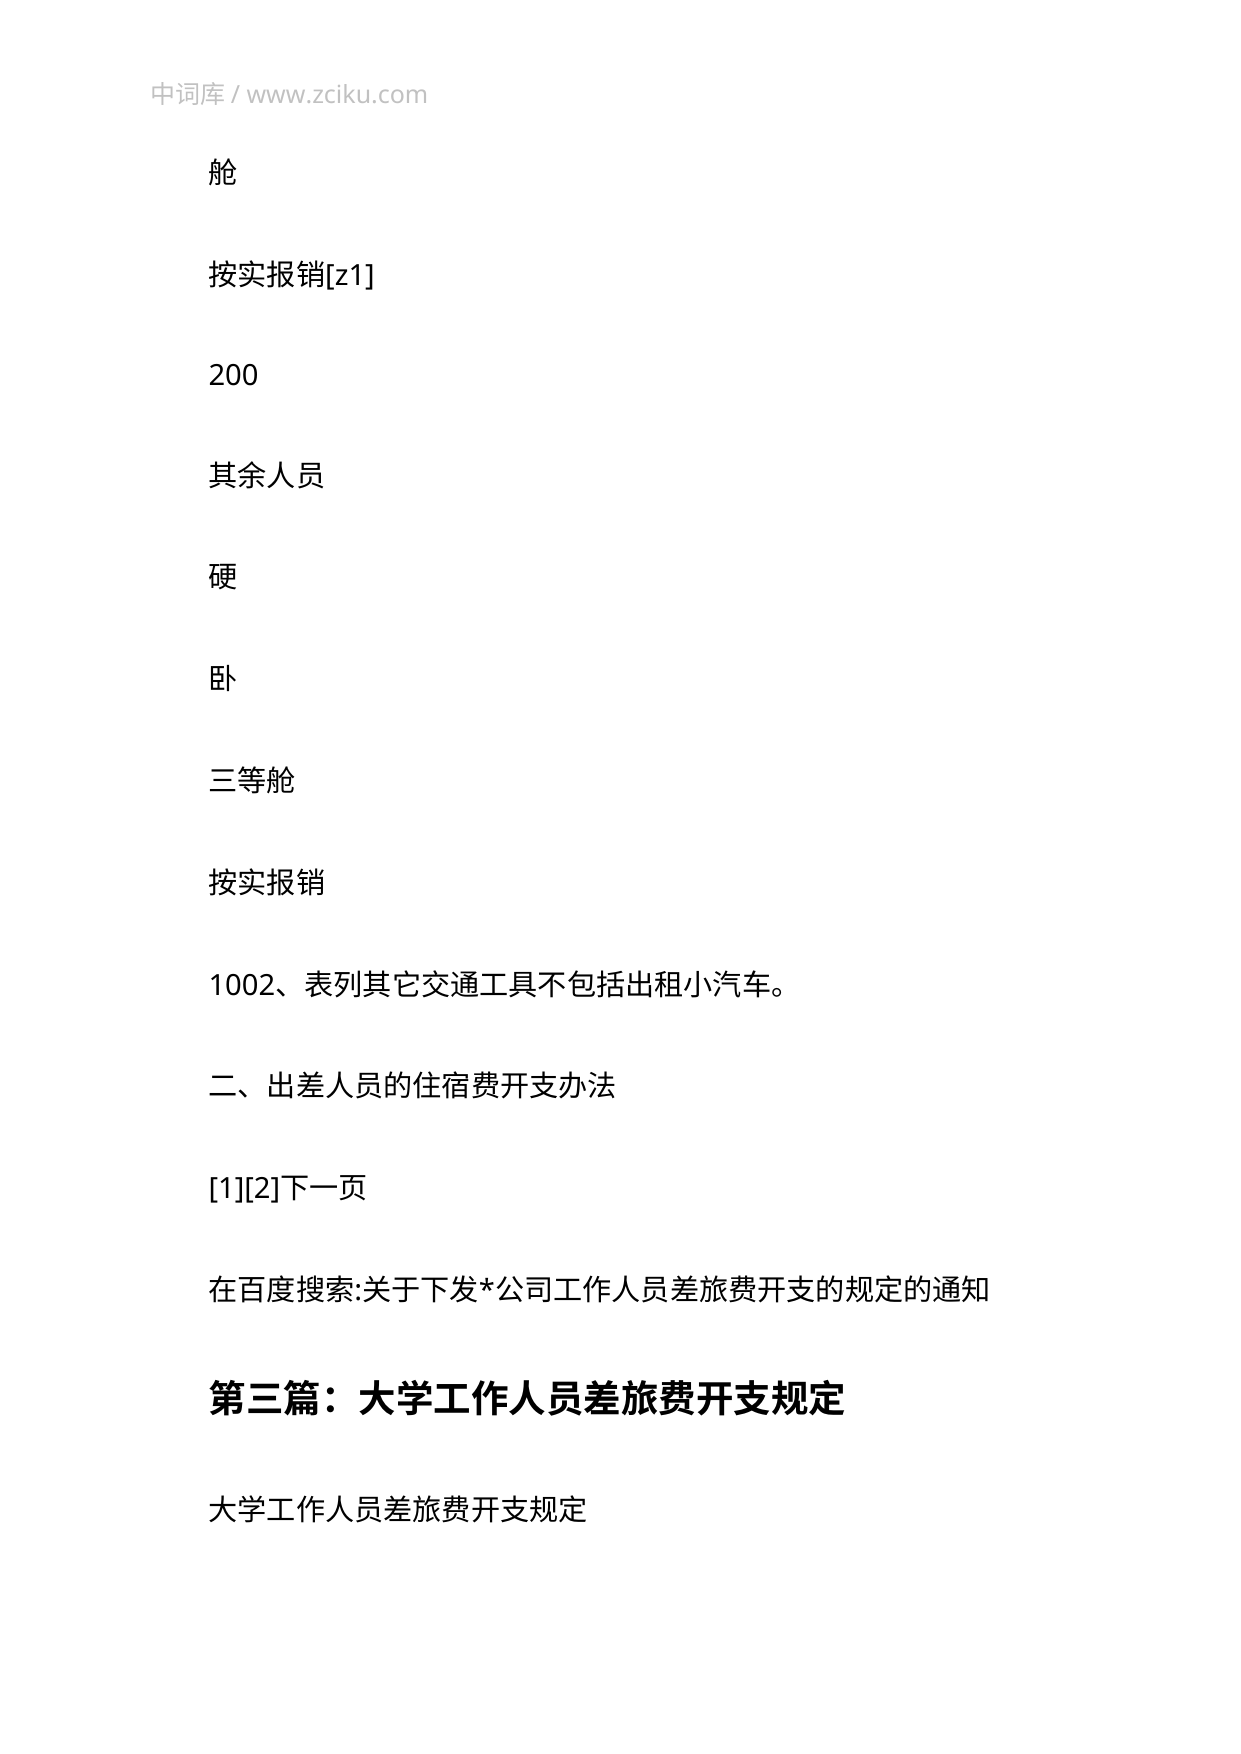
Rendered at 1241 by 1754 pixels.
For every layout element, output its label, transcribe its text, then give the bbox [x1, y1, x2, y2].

text [1][2]下一页 [150, 1165, 1090, 1207]
text 1002、表列其它交通工具不包括出租小汽车。 [150, 961, 1090, 1003]
text 其余人员 [150, 452, 1090, 494]
text 按实报销[z1] [150, 252, 1090, 294]
text 舱 [150, 150, 1090, 192]
text 硬 [150, 554, 1090, 596]
text 三等舱 [150, 757, 1090, 800]
text 二、出差人员的住宿费开支办法 [150, 1063, 1090, 1105]
text 大学工作人员差旅费开支规定 [150, 1486, 1090, 1528]
text 卧 [150, 656, 1090, 698]
text 在百度搜索:关于下发*公司工作人员差旅费开支的规定的通知 [150, 1267, 1090, 1309]
text 第三篇：大学工作人员差旅费开支规定 [150, 1369, 1090, 1423]
text 200 [150, 354, 1090, 393]
text 按实报销 [150, 859, 1090, 902]
